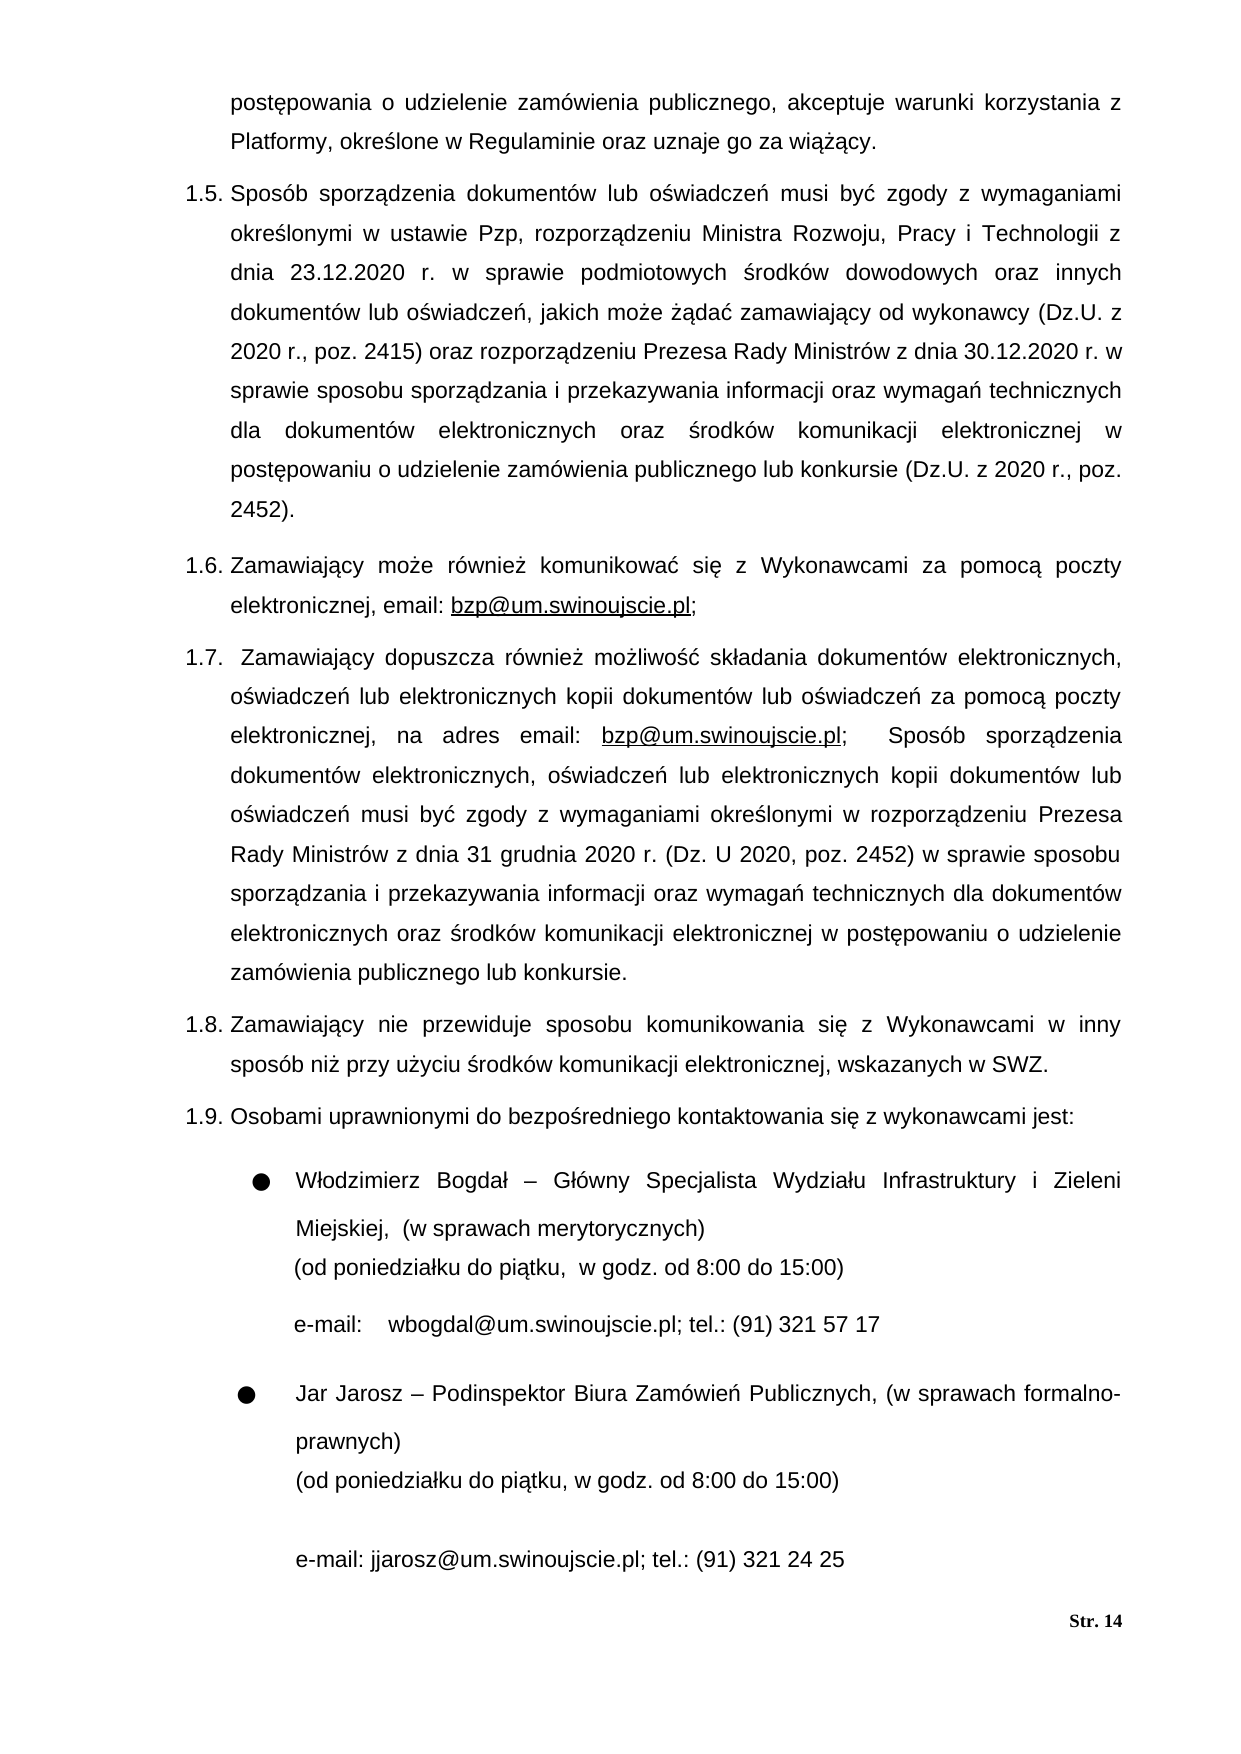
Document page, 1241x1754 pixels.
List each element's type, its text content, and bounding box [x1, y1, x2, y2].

list Włodzimierz Bogdał – Główny Specjalista Wydziału Infrastruktury i Zieleni Miejskiej, (w sprawach merytorycznych) [251, 1155, 1122, 1241]
text (od poniedziałku do piątku, w godz. od 8:00 do 15:00) [295, 1467, 1122, 1493]
list Jar Jarosz – Podinspektor Biura Zamówień Publicznych, (w sprawach formalno-prawnych) [236, 1367, 1122, 1454]
list Sposób sporządzenia dokumentów lub oświadczeń musi być zgody z wymaganiami określonymi w ustawie Pzp, rozporządzeniu Ministra Rozwoju, Pracy i Technologii z dnia 23.12.2020 r. w sprawie podmiotowych środków dowodowych oraz innych dokumentów lub oświadczeń, jakich może żądać zamawiający od wykonawcy (Dz.U. z 2020 r., poz. 2415) oraz rozporządzeniu Prezesa Rady Ministrów z dnia 30.12.2020 r. w sprawie sposobu sporządzania i przekazywania informacji oraz wymagań technicznych dla dokumentów elektronicznych oraz środków komunikacji elektronicznej w postępowaniu o udzielenie zamówienia publicznego lub konkursie (Dz.U. z 2020 r., poz. 2452). [185, 180, 1122, 522]
text (od poniedziałku do piątku, w godz. od 8:00 do 15:00) [236, 1254, 1122, 1281]
list Zamawiający dopuszcza również możliwość składania dokumentów elektronicznych, oświadczeń lub elektronicznych kopii dokumentów lub oświadczeń za pomocą poczty elektronicznej, na adres email: bzp@um.swinoujscie.pl; Sposób sporządzenia dokumentów elektronicznych, oświadczeń lub elektronicznych kopii dokumentów lub oświadczeń musi być zgody z wymaganiami określonymi w rozporządzeniu Prezesa Rady Ministrów z dnia 31 grudnia 2020 r. (Dz. U 2020, poz. 2452) w sprawie sposobu sporządzania i przekazywania informacji oraz wymagań technicznych dla dokumentów elektronicznych oraz środków komunikacji elektronicznej w postępowaniu o udzielenie zamówienia publicznego lub konkursie. [185, 643, 1122, 986]
text e-mail: wbogdal@um.swinoujscie.pl; tel.: (91) 321 57 17 [236, 1311, 1122, 1337]
list Zamawiający może również komunikować się z Wykonawcami za pomocą poczty elektronicznej, email: bzp@um.swinoujscie.pl; [185, 552, 1122, 618]
list Zamawiający nie przewiduje sposobu komunikowania się z Wykonawcami w inny sposób niż przy użyciu środków komunikacji elektronicznej, wskazanych w SWZ. [185, 1011, 1122, 1077]
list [185, 89, 1122, 154]
text e-mail: jjarosz@um.swinoujscie.pl; tel.: (91) 321 24 25 [295, 1546, 1122, 1572]
list Osobami uprawnionymi do bezpośredniego kontaktowania się z wykonawcami jest: [185, 1103, 1122, 1129]
